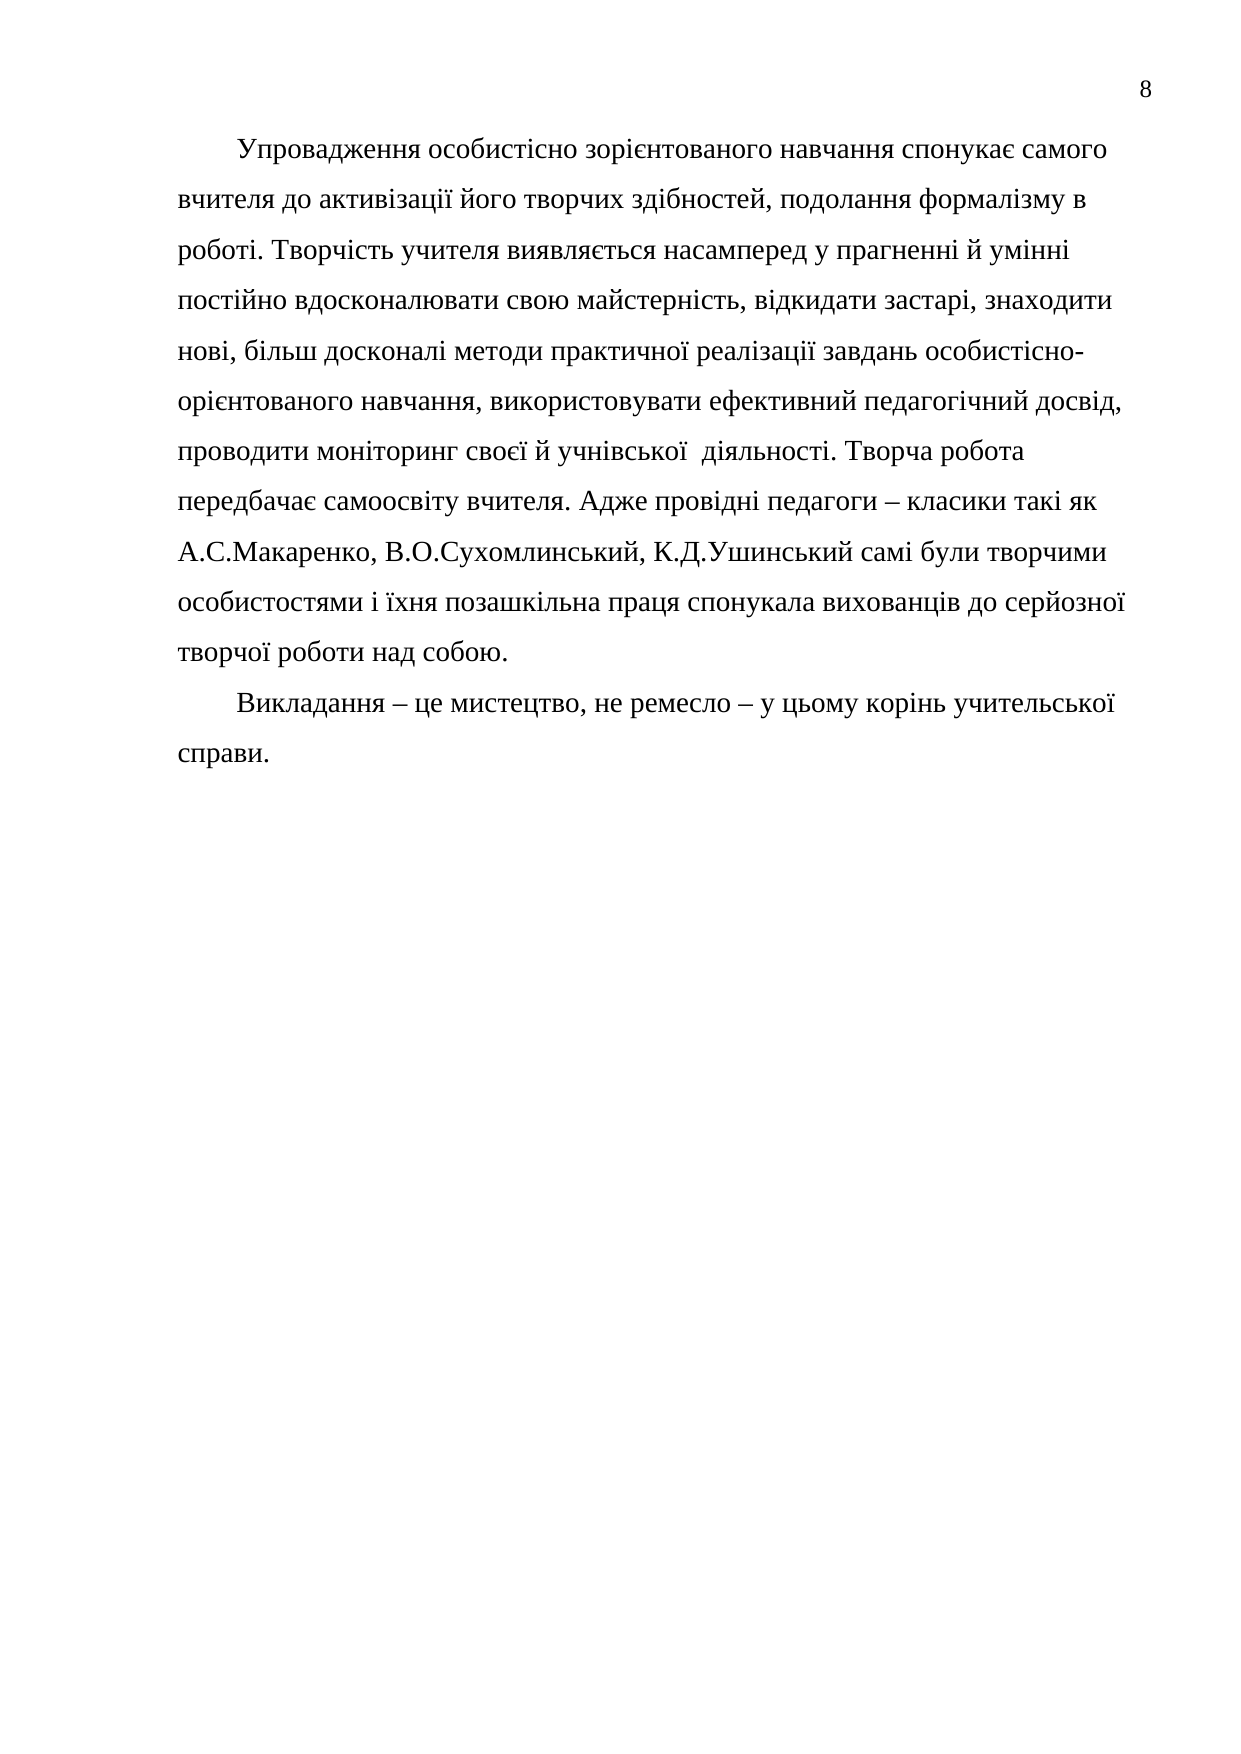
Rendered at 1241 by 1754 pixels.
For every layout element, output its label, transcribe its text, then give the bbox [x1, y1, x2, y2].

text Упровадження особистісно зорієнтованого навчання спонукає самого вчителя до активізації його творчих здібностей, подолання формалізму в роботі. Творчість учителя виявляється насамперед у прагненні й умінні постійно вдосконалювати свою майстерність, відкидати застарі, знаходити нові, більш досконалі методи практичної реалізації завдань особистісно-орієнтованого навчання, використовувати ефективний педагогічний досвід, проводити моніторинг своєї й учнівської діяльності. Творча робота передбачає самоосвіту вчителя. Адже провідні педагоги – класики такі як А.С.Макаренко, В.О.Сухомлинський, К.Д.Ушинський самі були творчими особистостями і їхня позашкільна праця спонукала вихованців до серйозної творчої роботи над собою. [177, 131, 1152, 668]
text Викладання – це мистецтво, не ремесло – у цьому корінь учительської справи. [177, 685, 1152, 769]
